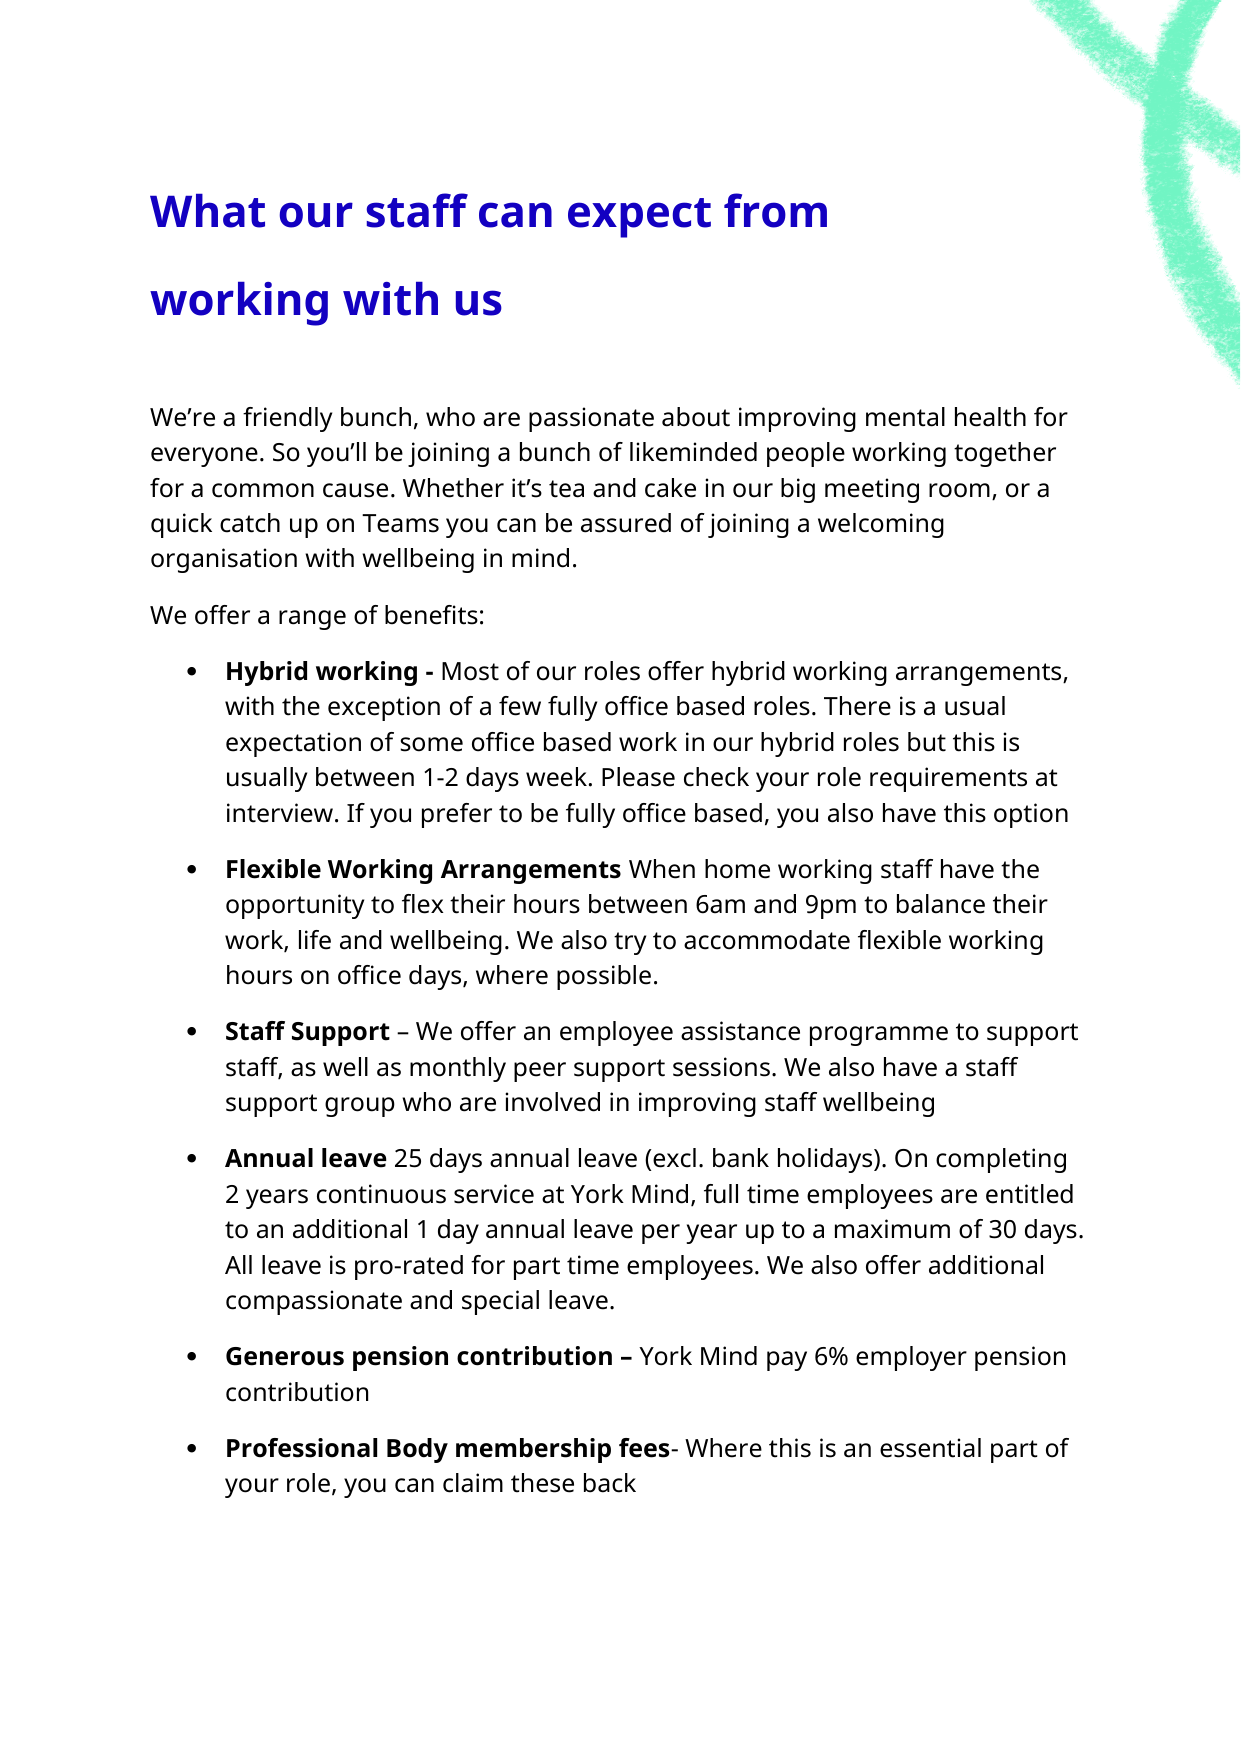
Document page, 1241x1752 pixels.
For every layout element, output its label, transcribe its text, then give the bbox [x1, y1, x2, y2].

subtitle What our staff can expect from [150, 187, 1090, 237]
list Staff Support – We offer an employee assistance programme to support staff, as well as monthly peer support sessions. We also have a staff support group who are involved in improving staff wellbeing [187, 1012, 1090, 1119]
text We offer a range of benefits: [150, 596, 1090, 631]
subtitle working with us [150, 275, 1090, 325]
text We’re a friendly bunch, who are passionate about improving mental health for everyone. So you’ll be joining a bunch of likeminded people working together for a common cause. Whether it’s tea and cake in our big meeting room, or a quick catch up on Teams you can be assured of joining a welcoming organisation with wellbeing in mind. [150, 398, 1090, 575]
list Generous pension contribution – York Mind pay 6% employer pension contribution [187, 1337, 1090, 1408]
list Annual leave 25 days annual leave (excl. bank holidays). On completing 2 years continuous service at York Mind, full time employees are entitled to an additional 1 day annual leave per year up to a maximum of 30 days. All leave is pro-rated for part time employees. We also offer additional compassionate and special leave. [187, 1139, 1090, 1317]
picture [1000, 0, 1241, 396]
list Professional Body membership fees- Where this is an essential part of your role, you can claim these back [187, 1429, 1090, 1500]
list Hybrid working - Most of our roles offer hybrid working arrangements, with the exception of a few fully office based roles. There is a usual expectation of some office based work in our hybrid roles but this is usually between 1-2 days week. Please check your role requirements at interview. If you prefer to be fully office based, you also have this option [187, 652, 1090, 829]
list Flexible Working Arrangements When home working staff have the opportunity to flex their hours between 6am and 9pm to balance their work, life and wellbeing. We also try to accommodate flexible working hours on office days, where possible. [187, 850, 1090, 992]
